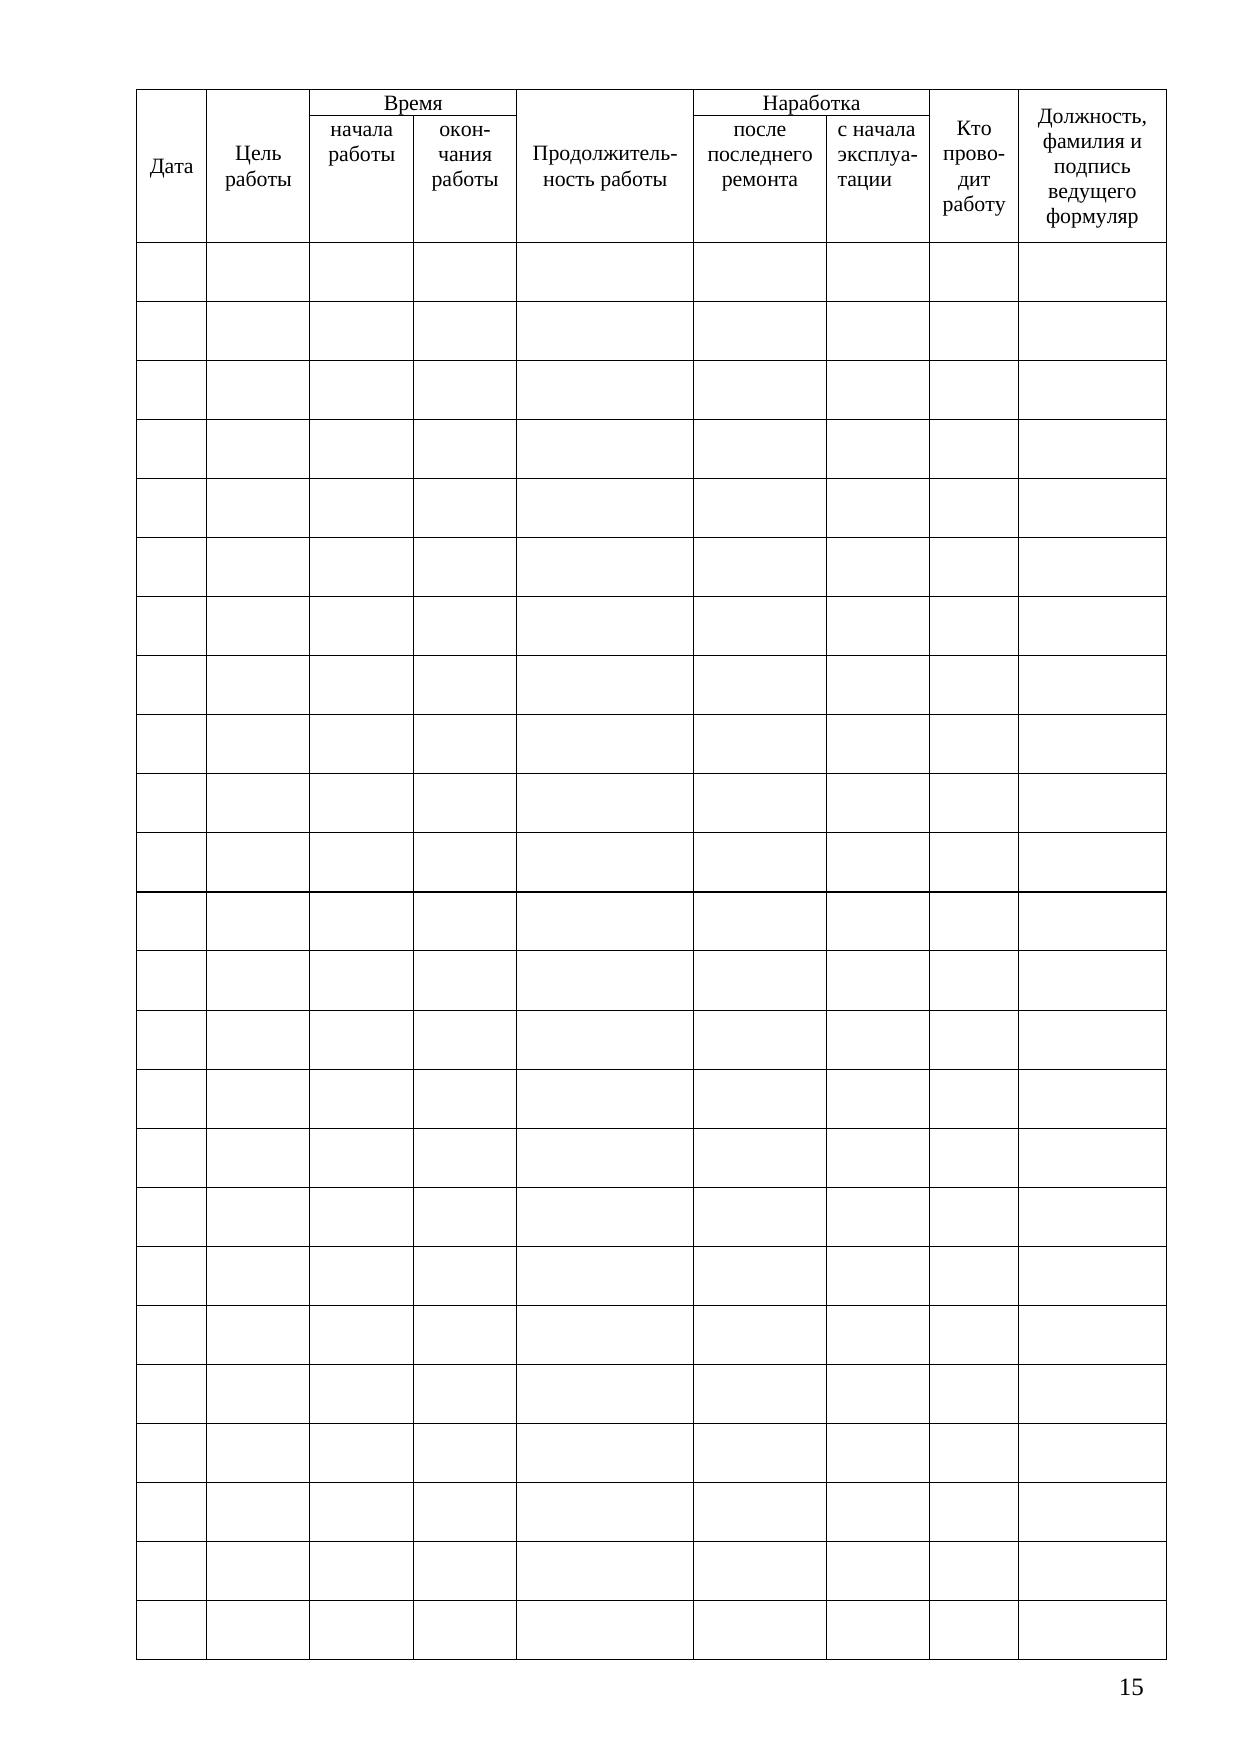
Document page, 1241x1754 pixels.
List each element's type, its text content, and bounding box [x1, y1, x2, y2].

table_cell с начала эксплуа-тации [827, 116, 929, 242]
table_cell [827, 1601, 929, 1659]
table_cell [310, 774, 413, 832]
table_cell [137, 1542, 206, 1600]
table_cell [930, 1306, 1018, 1364]
table_cell [414, 1365, 516, 1423]
table_cell [517, 833, 693, 891]
table_cell [414, 1247, 516, 1305]
table_cell [827, 1306, 929, 1364]
table_cell [930, 1188, 1018, 1246]
table_cell [930, 1365, 1018, 1423]
table_cell [827, 1365, 929, 1423]
table_cell [310, 893, 413, 950]
table_cell [1019, 1483, 1166, 1541]
table_cell [137, 715, 206, 773]
table_cell [827, 893, 929, 950]
table_cell [207, 833, 309, 891]
table_cell [930, 243, 1018, 301]
table_cell [137, 1601, 206, 1659]
table_cell [517, 302, 693, 360]
table_cell [827, 1011, 929, 1068]
table_cell [517, 951, 693, 1009]
table_cell [1019, 656, 1166, 714]
table_cell [517, 361, 693, 419]
table_cell [310, 479, 413, 537]
table_cell [517, 1542, 693, 1600]
table_cell [517, 597, 693, 655]
table_cell [1019, 243, 1166, 301]
table_cell [414, 361, 516, 419]
table_cell [414, 656, 516, 714]
table_cell [207, 361, 309, 419]
table_cell [930, 1424, 1018, 1482]
table_cell [207, 1129, 309, 1187]
table_cell [1019, 597, 1166, 655]
table_cell [694, 361, 826, 419]
table_cell Наработка [694, 90, 929, 115]
table_cell [137, 1483, 206, 1541]
table_cell [310, 1188, 413, 1246]
table_cell Время [310, 90, 516, 115]
table_cell [137, 243, 206, 301]
table_cell [930, 538, 1018, 596]
table_cell [137, 833, 206, 891]
table_cell [517, 1601, 693, 1659]
table_cell [930, 1247, 1018, 1305]
table_cell [517, 1129, 693, 1187]
table_cell [1019, 1601, 1166, 1659]
table_cell [1019, 1011, 1166, 1068]
table_cell [414, 1542, 516, 1600]
table_cell [310, 1542, 413, 1600]
table_cell [310, 1011, 413, 1068]
table_cell [207, 1011, 309, 1068]
table_cell [930, 361, 1018, 419]
table_cell [310, 1365, 413, 1423]
table_cell [694, 833, 826, 891]
table_cell [517, 1188, 693, 1246]
table_cell [1019, 1424, 1166, 1482]
table_cell [694, 420, 826, 478]
table_cell [137, 420, 206, 478]
table_cell [137, 656, 206, 714]
table_cell [414, 1070, 516, 1128]
table_cell [517, 538, 693, 596]
table_cell [517, 243, 693, 301]
table_cell [310, 1483, 413, 1541]
table_cell [694, 1601, 826, 1659]
table_cell [517, 1070, 693, 1128]
table_cell [694, 774, 826, 832]
table_cell [207, 1542, 309, 1600]
table_cell [930, 597, 1018, 655]
table_cell [207, 1601, 309, 1659]
table_cell [1019, 951, 1166, 1009]
table_cell [930, 715, 1018, 773]
table_cell [827, 1542, 929, 1600]
table_cell [310, 597, 413, 655]
table_cell [1019, 361, 1166, 419]
table_cell [137, 597, 206, 655]
table_cell [694, 893, 826, 950]
table_cell [414, 715, 516, 773]
table_cell [930, 1483, 1018, 1541]
table_cell [137, 1365, 206, 1423]
table_cell [1019, 1542, 1166, 1600]
table_cell [1019, 833, 1166, 891]
table_cell [827, 656, 929, 714]
table_cell [414, 479, 516, 537]
table_cell [207, 893, 309, 950]
table_cell [517, 1247, 693, 1305]
table_cell [310, 302, 413, 360]
table_cell [137, 302, 206, 360]
table_cell [137, 361, 206, 419]
table_cell [207, 302, 309, 360]
table_cell [414, 1601, 516, 1659]
table_cell [207, 243, 309, 301]
table_cell [930, 1129, 1018, 1187]
table_cell [694, 1070, 826, 1128]
table_cell после последнего ремонта [694, 116, 826, 242]
table_cell [1019, 302, 1166, 360]
table_cell [207, 1306, 309, 1364]
table_cell [207, 1365, 309, 1423]
table_cell [414, 420, 516, 478]
table_cell [694, 951, 826, 1009]
table_cell [207, 715, 309, 773]
table_cell [137, 1188, 206, 1246]
table_cell [930, 1011, 1018, 1068]
table_cell [207, 420, 309, 478]
table_cell [694, 1129, 826, 1187]
table_cell [1019, 1247, 1166, 1305]
table_cell Дата [137, 90, 206, 242]
table_cell [137, 479, 206, 537]
table_cell [310, 951, 413, 1009]
table_cell [827, 1129, 929, 1187]
table_cell Должность, фамилия и подпись ведущего формуляр [1019, 90, 1166, 242]
table_cell [827, 479, 929, 537]
table_cell [517, 893, 693, 950]
table_cell [207, 1188, 309, 1246]
table_cell [827, 951, 929, 1009]
table_cell [1019, 1188, 1166, 1246]
table_cell [207, 656, 309, 714]
table_cell [827, 1070, 929, 1128]
table_cell [827, 302, 929, 360]
table_cell [310, 656, 413, 714]
table_cell [414, 1306, 516, 1364]
table_cell [207, 1424, 309, 1482]
table_cell [1019, 1070, 1166, 1128]
table_cell [827, 715, 929, 773]
table_cell [827, 1188, 929, 1246]
table_cell [310, 1129, 413, 1187]
table_cell [517, 479, 693, 537]
table_cell Цель работы [207, 90, 309, 242]
table_cell [517, 1306, 693, 1364]
table_cell [310, 538, 413, 596]
table_cell [207, 479, 309, 537]
table_cell [694, 715, 826, 773]
table_cell [310, 1247, 413, 1305]
table_cell [694, 1188, 826, 1246]
table_cell [414, 538, 516, 596]
table_cell [930, 893, 1018, 950]
table_cell [827, 1247, 929, 1305]
table_cell [414, 1424, 516, 1482]
table_cell [207, 1483, 309, 1541]
table_cell [1019, 420, 1166, 478]
table_cell [137, 1424, 206, 1482]
table_cell [137, 1070, 206, 1128]
table_cell [207, 774, 309, 832]
table_cell [414, 1129, 516, 1187]
table_cell [207, 538, 309, 596]
table_cell [414, 243, 516, 301]
table_cell [310, 1424, 413, 1482]
table_cell [517, 774, 693, 832]
table_cell [414, 951, 516, 1009]
table_cell [827, 597, 929, 655]
table_cell [930, 774, 1018, 832]
table_cell [930, 420, 1018, 478]
table_cell [414, 1188, 516, 1246]
table_cell [137, 1247, 206, 1305]
table_cell [310, 1070, 413, 1128]
table_cell [310, 1306, 413, 1364]
table_cell [414, 774, 516, 832]
table_cell [694, 1483, 826, 1541]
table_cell [694, 479, 826, 537]
table_cell [517, 715, 693, 773]
table_cell [207, 951, 309, 1009]
table_cell [694, 1424, 826, 1482]
table_cell [930, 833, 1018, 891]
table_cell [517, 420, 693, 478]
table_cell [517, 1483, 693, 1541]
table_cell [694, 1306, 826, 1364]
table_cell [1019, 715, 1166, 773]
table_cell [930, 1542, 1018, 1600]
table_cell [694, 1011, 826, 1068]
table_cell [137, 774, 206, 832]
table_cell [930, 656, 1018, 714]
table_cell [137, 1011, 206, 1068]
table_cell [1019, 1129, 1166, 1187]
table_cell [827, 833, 929, 891]
table_cell [414, 1011, 516, 1068]
table_cell [827, 1483, 929, 1541]
table_cell [1019, 538, 1166, 596]
table_cell [207, 597, 309, 655]
table_cell [137, 951, 206, 1009]
table_cell [930, 1601, 1018, 1659]
table_cell [1019, 1306, 1166, 1364]
table_cell [310, 361, 413, 419]
table_cell [930, 479, 1018, 537]
table_cell [137, 1129, 206, 1187]
table_cell [930, 1070, 1018, 1128]
table_cell [827, 361, 929, 419]
table_cell [930, 302, 1018, 360]
table_cell [694, 243, 826, 301]
table_cell [310, 1601, 413, 1659]
table_cell [517, 1011, 693, 1068]
table_cell [827, 774, 929, 832]
table_cell [517, 1365, 693, 1423]
table_cell [137, 538, 206, 596]
table_cell [414, 1483, 516, 1541]
table_cell [414, 302, 516, 360]
table_cell [414, 597, 516, 655]
table_cell [694, 538, 826, 596]
table_cell [414, 833, 516, 891]
table_cell [694, 656, 826, 714]
table_cell [137, 893, 206, 950]
table_cell [310, 420, 413, 478]
table_cell начала работы [310, 116, 413, 242]
table_cell [207, 1247, 309, 1305]
table_cell [694, 1542, 826, 1600]
table_cell Продолжитель-ность работы [517, 90, 693, 242]
table_cell [1019, 774, 1166, 832]
table_cell [137, 1306, 206, 1364]
table_cell Кто прово-дит работу [930, 90, 1018, 242]
table_cell [517, 1424, 693, 1482]
table_cell [310, 715, 413, 773]
table_cell [827, 538, 929, 596]
table_cell [1019, 893, 1166, 950]
table_cell [414, 893, 516, 950]
table_cell [827, 1424, 929, 1482]
table_cell [1019, 1365, 1166, 1423]
table_cell окон-чания работы [414, 116, 516, 242]
table_cell [827, 420, 929, 478]
table_cell [207, 1070, 309, 1128]
table_cell [310, 833, 413, 891]
table_cell [827, 243, 929, 301]
table_cell [310, 243, 413, 301]
table_cell [1019, 479, 1166, 537]
table_cell [517, 656, 693, 714]
table_cell [694, 1247, 826, 1305]
table_cell [694, 1365, 826, 1423]
table_cell [930, 951, 1018, 1009]
table_cell [694, 302, 826, 360]
table_cell [694, 597, 826, 655]
